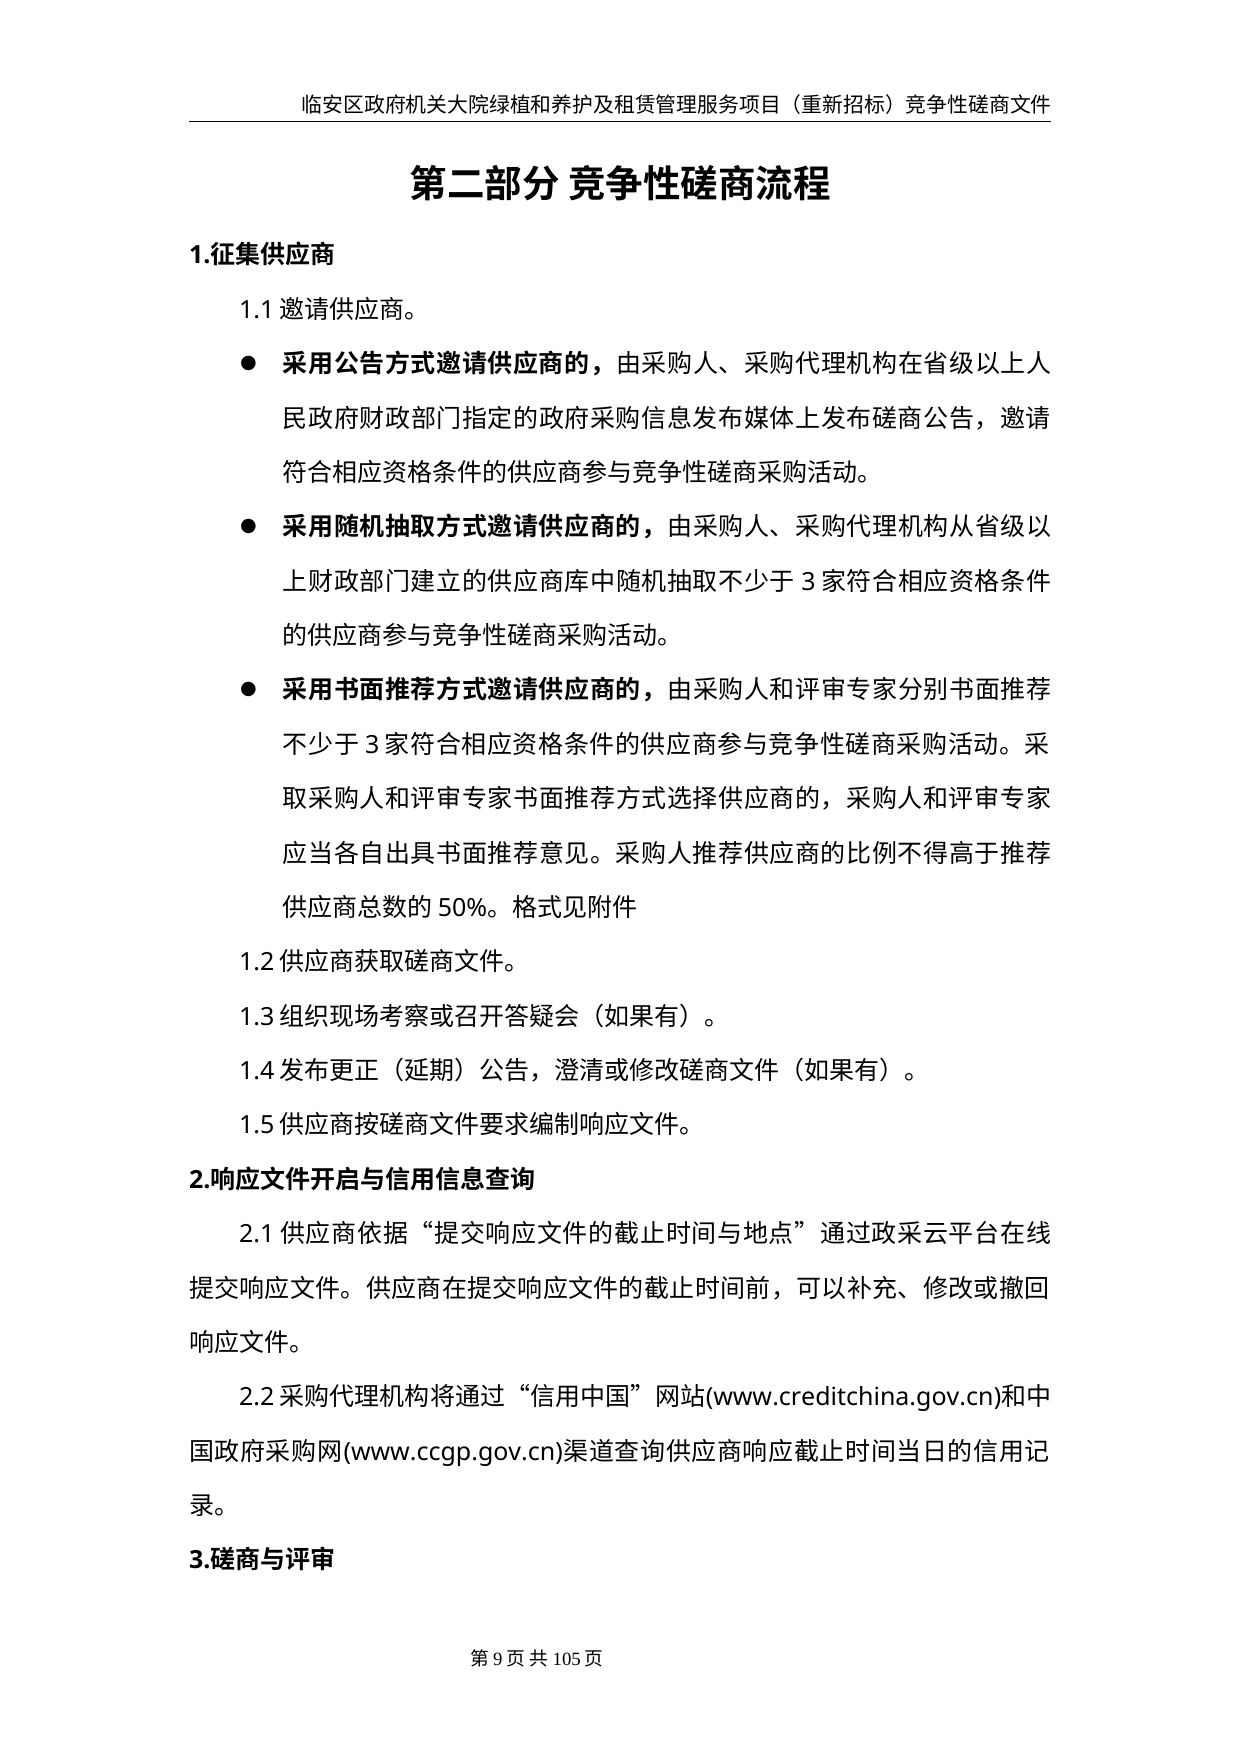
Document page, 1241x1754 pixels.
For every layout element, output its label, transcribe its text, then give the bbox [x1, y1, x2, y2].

text 3.磋商与评审 [189, 1540, 1051, 1576]
list 采用公告方式邀请供应商的，由采购人、采购代理机构在省级以上人民政府财政部门指定的政府采购信息发布媒体上发布磋商公告，邀请符合相应资格条件的供应商参与竞争性磋商采购活动。 [239, 344, 1051, 489]
text 1.征集供应商 [189, 235, 1051, 271]
list 采用随机抽取方式邀请供应商的，由采购人、采购代理机构从省级以上财政部门建立的供应商库中随机抽取不少于3家符合相应资格条件的供应商参与竞争性磋商采购活动。 [239, 507, 1051, 652]
list 采用书面推荐方式邀请供应商的，由采购人和评审专家分别书面推荐不少于3家符合相应资格条件的供应商参与竞争性磋商采购活动。采取采购人和评审专家书面推荐方式选择供应商的，采购人和评审专家应当各自出具书面推荐意见。采购人推荐供应商的比例不得高于推荐供应商总数的50%。格式见附件 [239, 670, 1051, 924]
text 2.2采购代理机构将通过“信用中国”网站(www.creditchina.gov.cn)和中国政府采购网(www.ccgp.gov.cn)渠道查询供应商响应截止时间当日的信用记录。 [189, 1377, 1051, 1522]
text 1.1邀请供应商。 [189, 289, 1051, 326]
text 第二部分 竞争性磋商流程 [189, 153, 1051, 208]
text 1.5供应商按磋商文件要求编制响应文件。 [189, 1105, 1051, 1141]
text 1.2供应商获取磋商文件。 [189, 942, 1051, 978]
text 1.3组织现场考察或召开答疑会（如果有）。 [189, 996, 1051, 1032]
text 2.响应文件开启与信用信息查询 [189, 1159, 1051, 1196]
text 2.1供应商依据“提交响应文件的截止时间与地点”通过政采云平台在线提交响应文件。供应商在提交响应文件的截止时间前，可以补充、修改或撤回响应文件。 [189, 1214, 1051, 1359]
text 1.4发布更正（延期）公告，澄清或修改磋商文件（如果有）。 [189, 1051, 1051, 1087]
